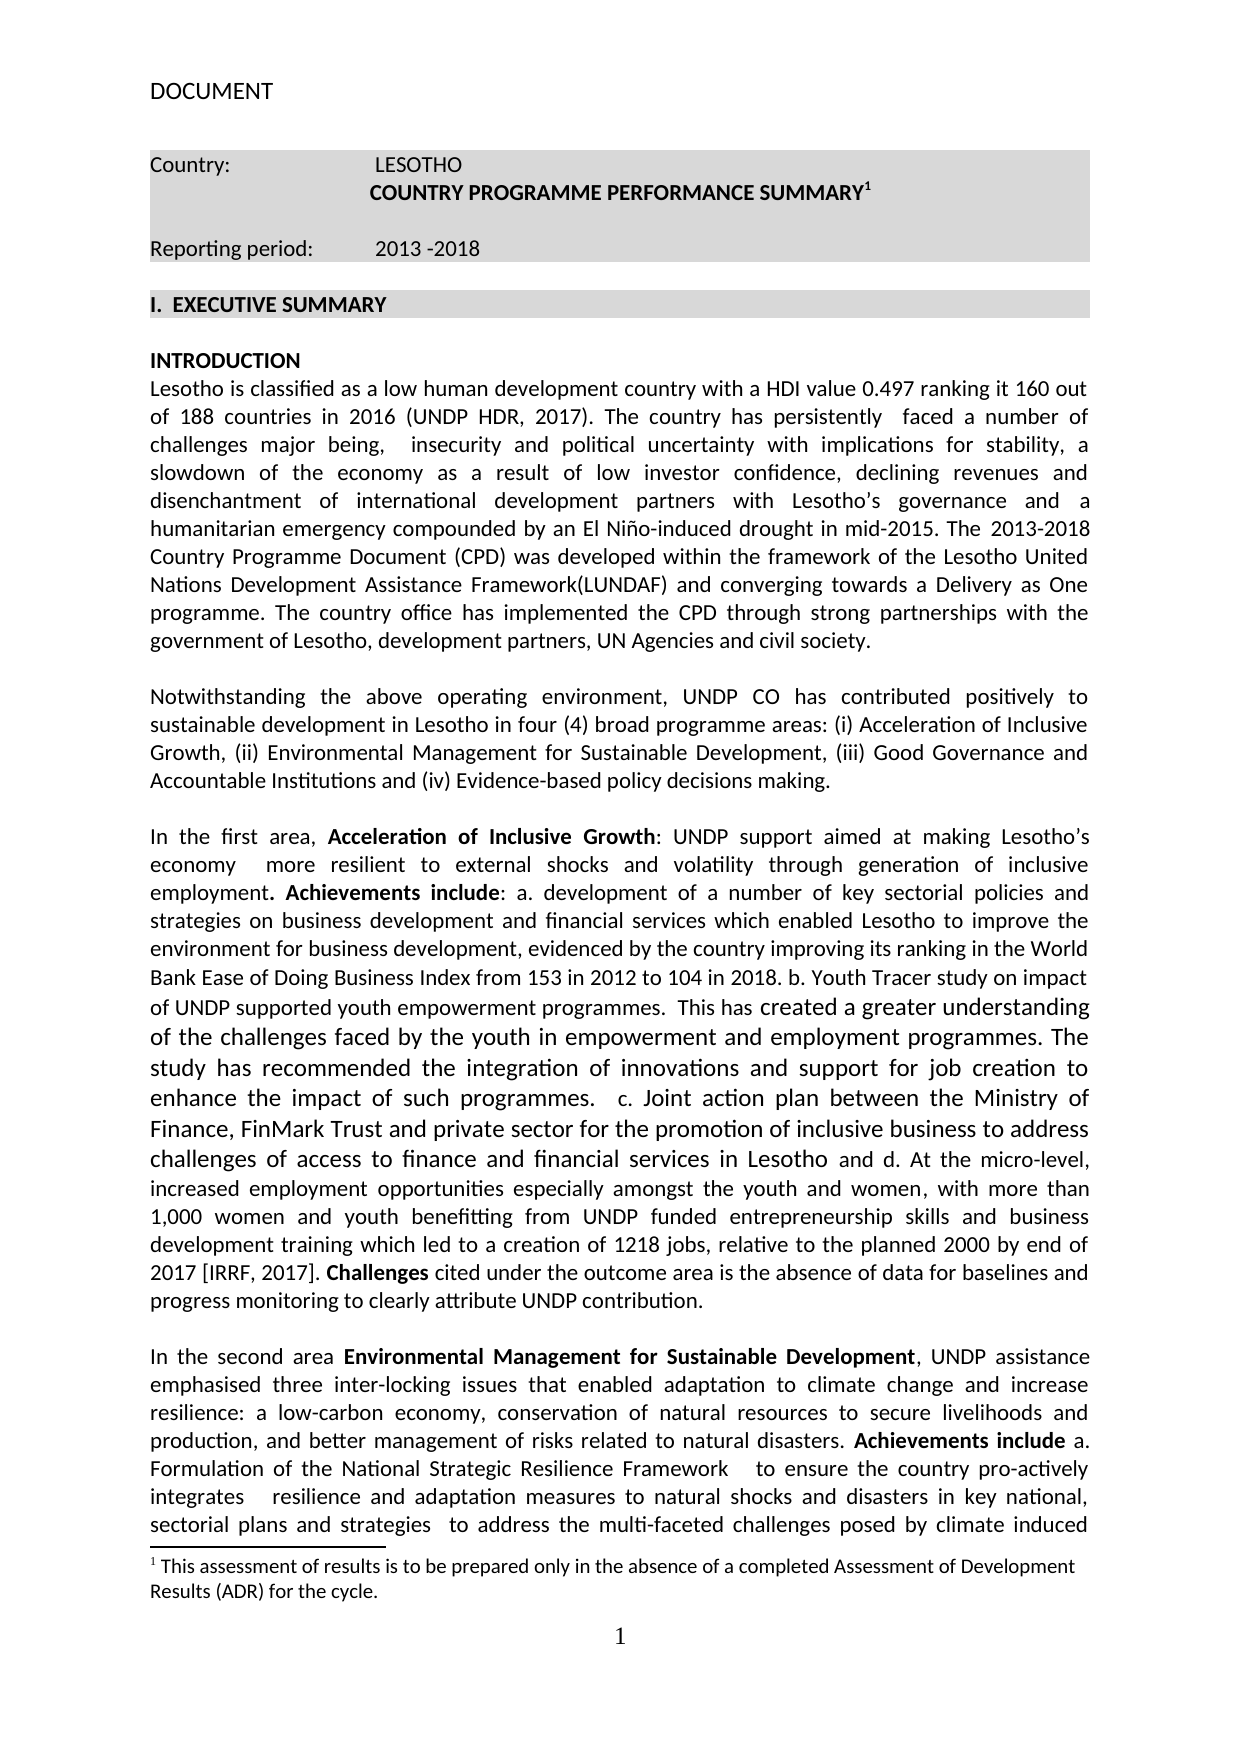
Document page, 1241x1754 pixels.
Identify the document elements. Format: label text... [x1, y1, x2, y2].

text In the first area, Acceleration of Inclusive Growth: UNDP support aimed at making Lesotho’s economy more resilient to external shocks and volatility through generation of inclusive employment. Achievements include: a. development of a number of key sectorial policies and strategies on business development and financial services which enabled Lesotho to improve the environment for business development, evidenced by the country improving its ranking in the World Bank Ease of Doing Business Index from 153 in 2012 to 104 in 2018. b. Youth Tracer study on impact of UNDP supported youth empowerment programmes. This has created a greater understanding of the challenges faced by the youth in empowerment and employment programmes. The study has recommended the integration of innovations and support for job creation to enhance the impact of such programmes. c. Joint action plan between the Ministry of Finance, FinMark Trust and private sector for the promotion of inclusive business to address challenges of access to finance and financial services in Lesotho and d. At the micro-level, increased employment opportunities especially amongst the youth and women, with more than 1,000 women and youth benefitting from UNDP funded entrepreneurship skills and business development training which led to a creation of 1218 jobs, relative to the planned 2000 by end of 2017 [IRRF, 2017]. Challenges cited under the outcome area is the absence of data for baselines and progress monitoring to clearly attribute UNDP contribution. [150, 822, 1090, 1314]
subtitle COUNTRY PROGRAMME PERFORMANCE SUMMARY [150, 178, 1090, 206]
subtitle I. EXECUTIVE SUMMARY [150, 290, 1090, 318]
text Notwithstanding the above operating environment, UNDP CO has contributed positively to sustainable development in Lesotho in four (4) broad programme areas: (i) Acceleration of Inclusive Growth, (ii) Environmental Management for Sustainable Development, (iii) Good Governance and Accountable Institutions and (iv) Evidence-based policy decisions making. [150, 682, 1090, 794]
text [150, 1342, 1090, 1538]
text Lesotho is classified as a low human development country with a HDI value 0.497 ranking it 160 out of 188 countries in 2016 (UNDP HDR, 2017). The country has persistently faced a number of challenges major being, insecurity and political uncertainty with implications for stability, a slowdown of the economy as a result of low investor confidence, declining revenues and disenchantment of international development partners with Lesotho’s governance and a humanitarian emergency compounded by an El Niño-induced drought in mid-2015. The 2013-2018 Country Programme Document (CPD) was developed within the framework of the Lesotho United Nations Development Assistance Framework(LUNDAF) and converging towards a Delivery as One programme. The country office has implemented the CPD through strong partnerships with the government of Lesotho, development partners, UN Agencies and civil society. [150, 374, 1090, 654]
subtitle Reporting period: 2013 -2018 [150, 234, 1090, 262]
subtitle Country: LESOTHO [150, 150, 1090, 178]
text INTRODUCTION [150, 346, 1090, 374]
